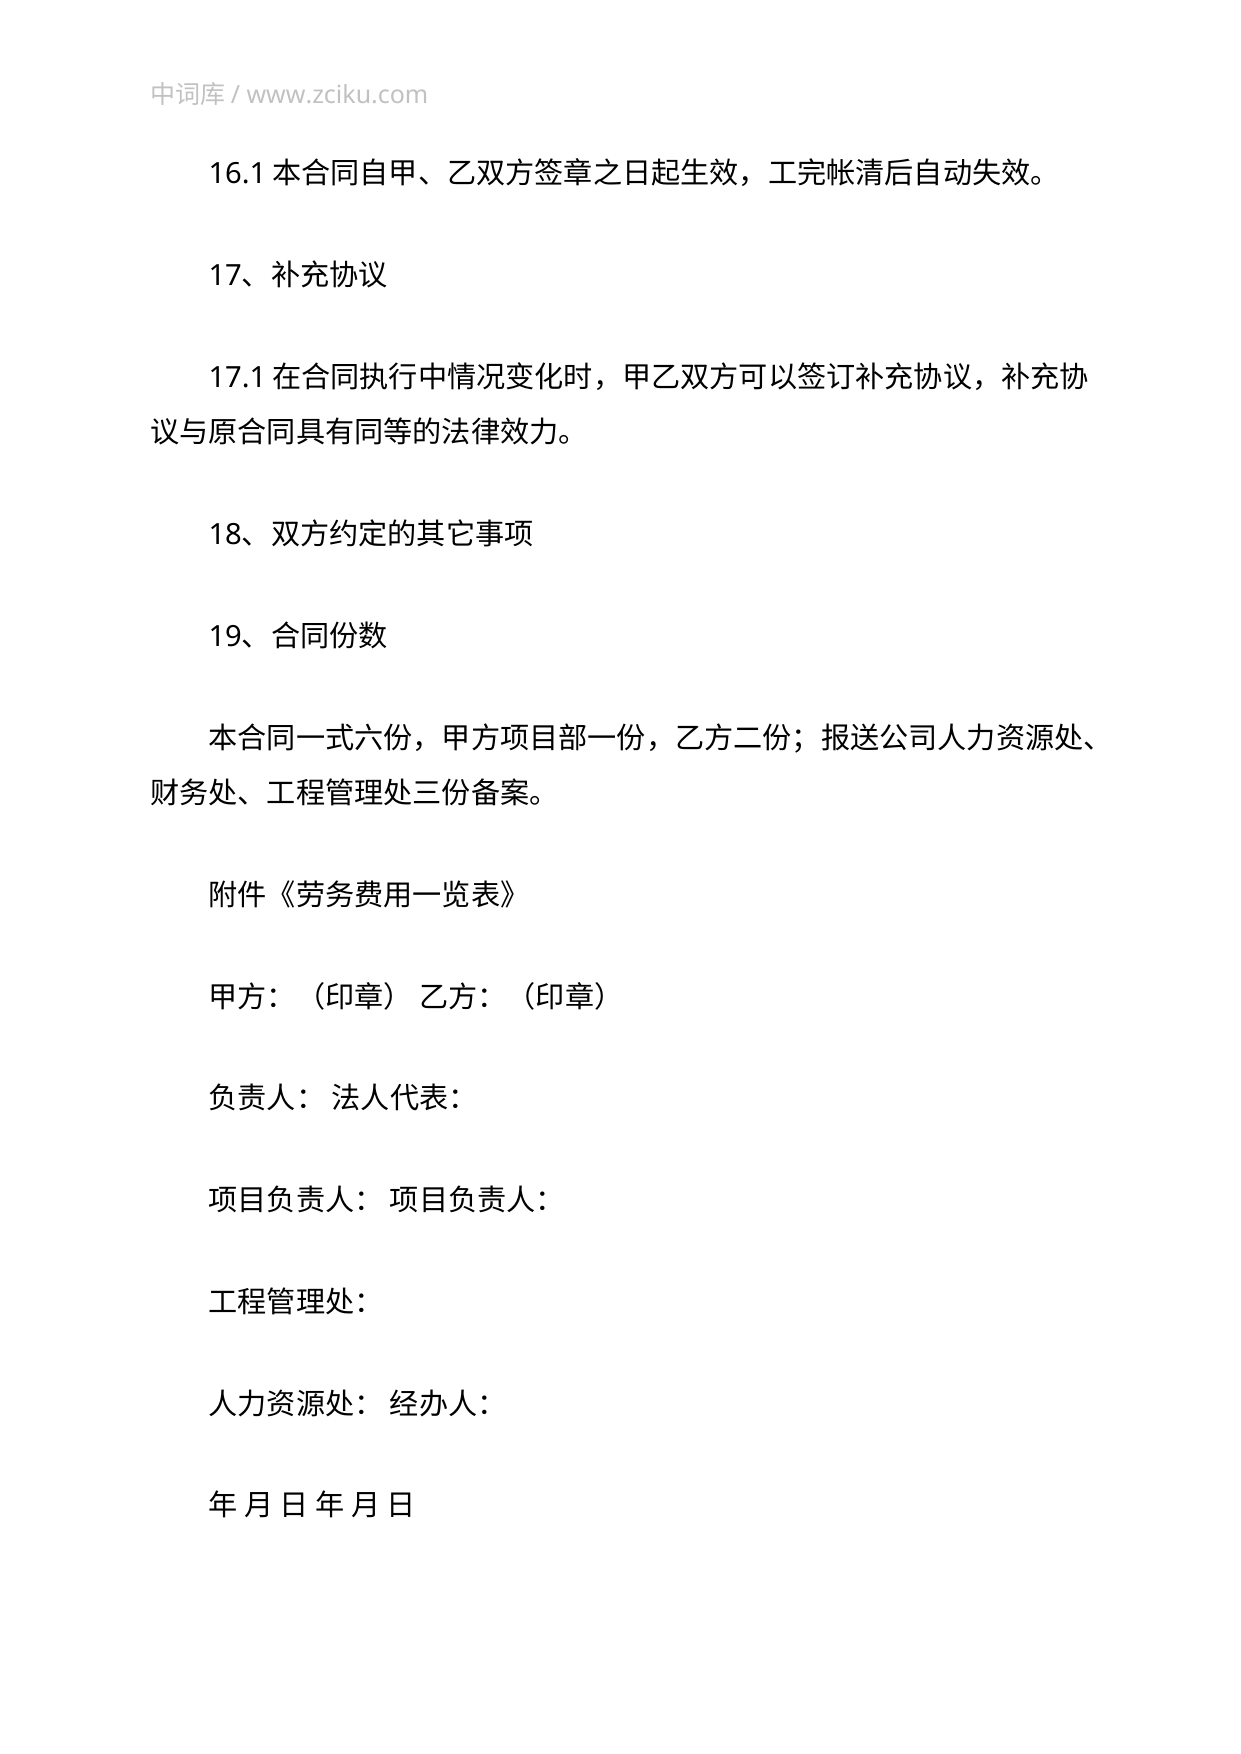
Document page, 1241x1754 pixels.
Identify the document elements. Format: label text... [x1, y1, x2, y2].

text 17.1在合同执行中情况变化时，甲乙双方可以签订补充协议，补充协议与原合同具有同等的法律效力。 [150, 354, 1090, 451]
text 16.1本合同自甲、乙双方签章之日起生效，工完帐清后自动失效。 [150, 150, 1090, 192]
text 17、补充协议 [150, 252, 1090, 294]
text 甲方：（印章） 乙方：（印章） [150, 973, 1090, 1015]
text 附件《劳务费用一览表》 [150, 871, 1090, 914]
text 18、双方约定的其它事项 [150, 511, 1090, 553]
text 本合同一式六份，甲方项目部一份，乙方二份；报送公司人力资源处、财务处、工程管理处三份备案。 [150, 715, 1090, 812]
text 工程管理处： [150, 1278, 1090, 1321]
text 19、合同份数 [150, 613, 1090, 655]
text 负责人： 法人代表： [150, 1075, 1090, 1117]
text 项目负责人： 项目负责人： [150, 1177, 1090, 1219]
text 人力资源处： 经办人： [150, 1380, 1090, 1422]
text 年 月 日 年 月 日 [150, 1482, 1090, 1524]
